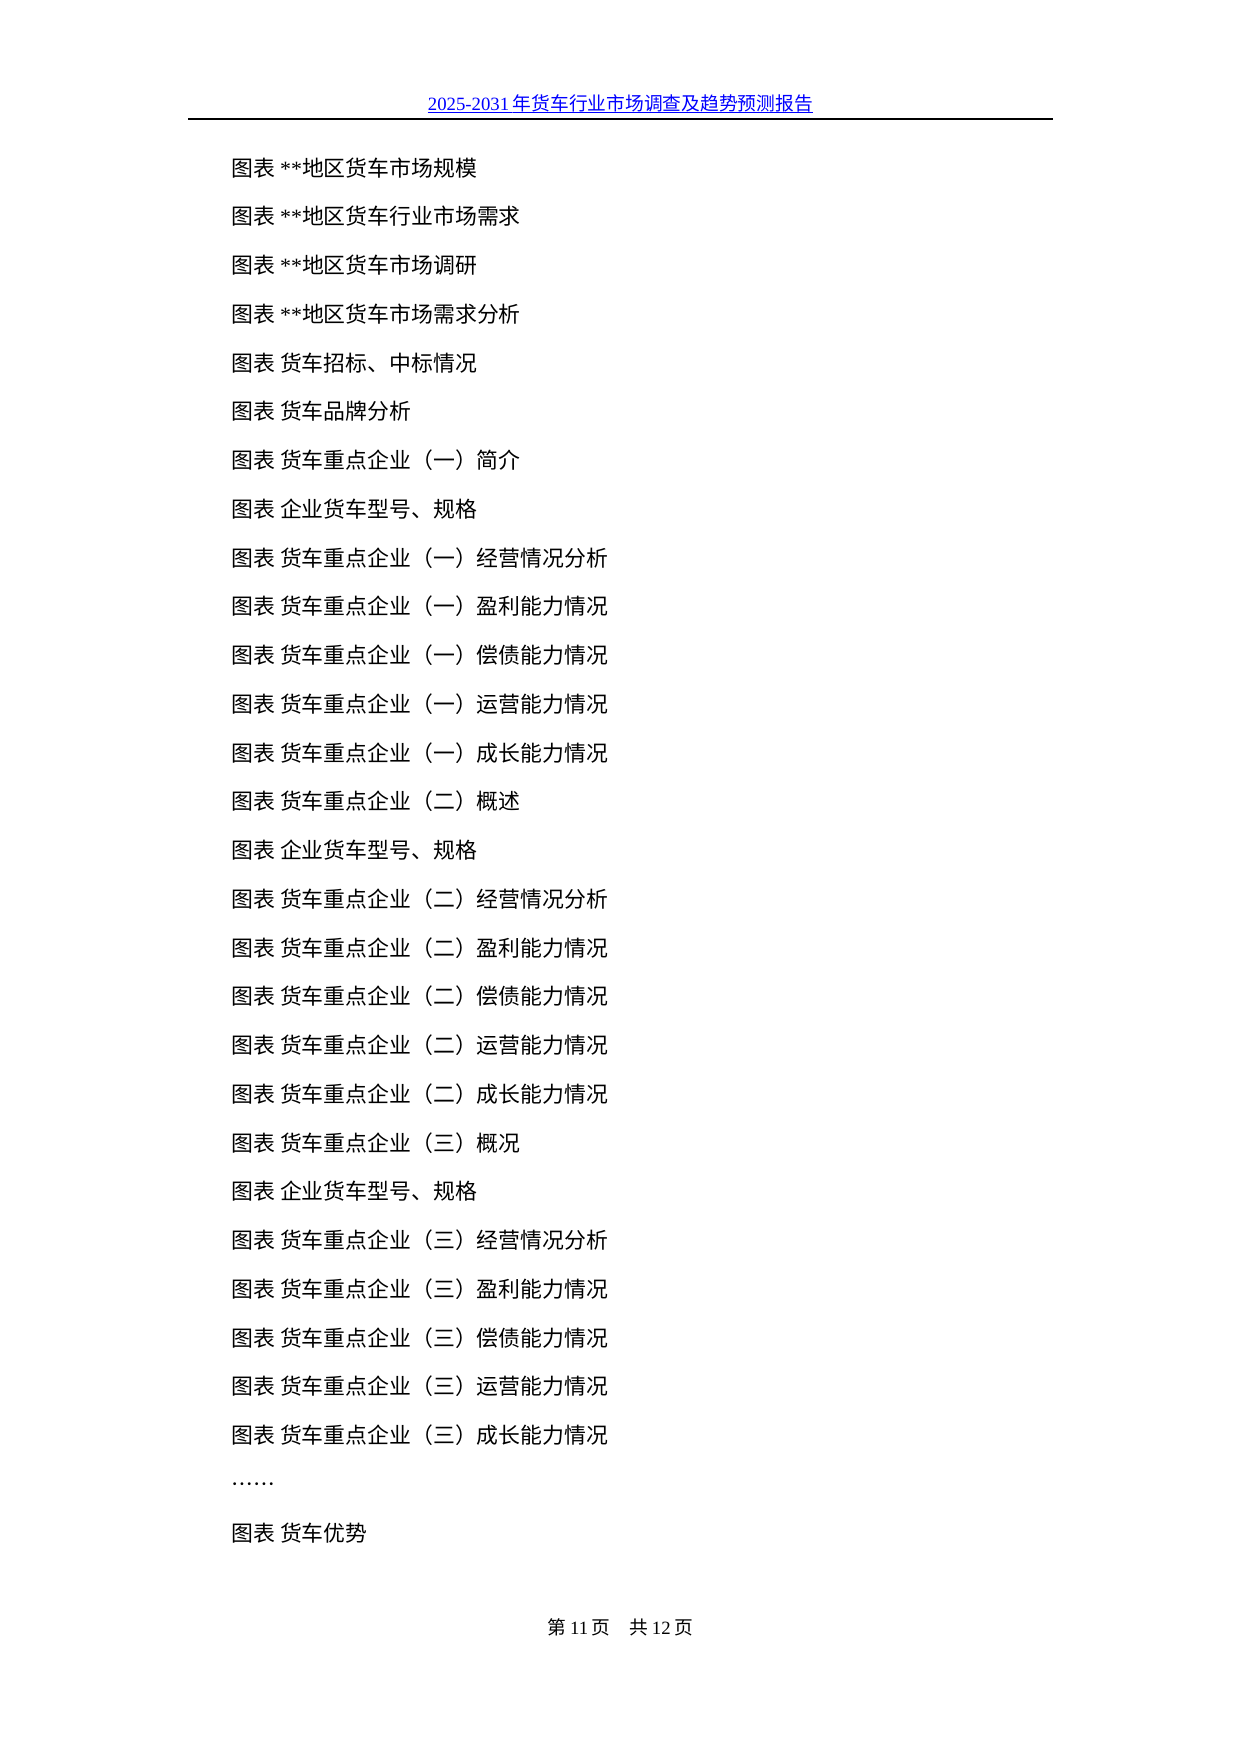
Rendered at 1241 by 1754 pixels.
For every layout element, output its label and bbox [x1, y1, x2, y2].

text [187, 150, 1053, 1548]
